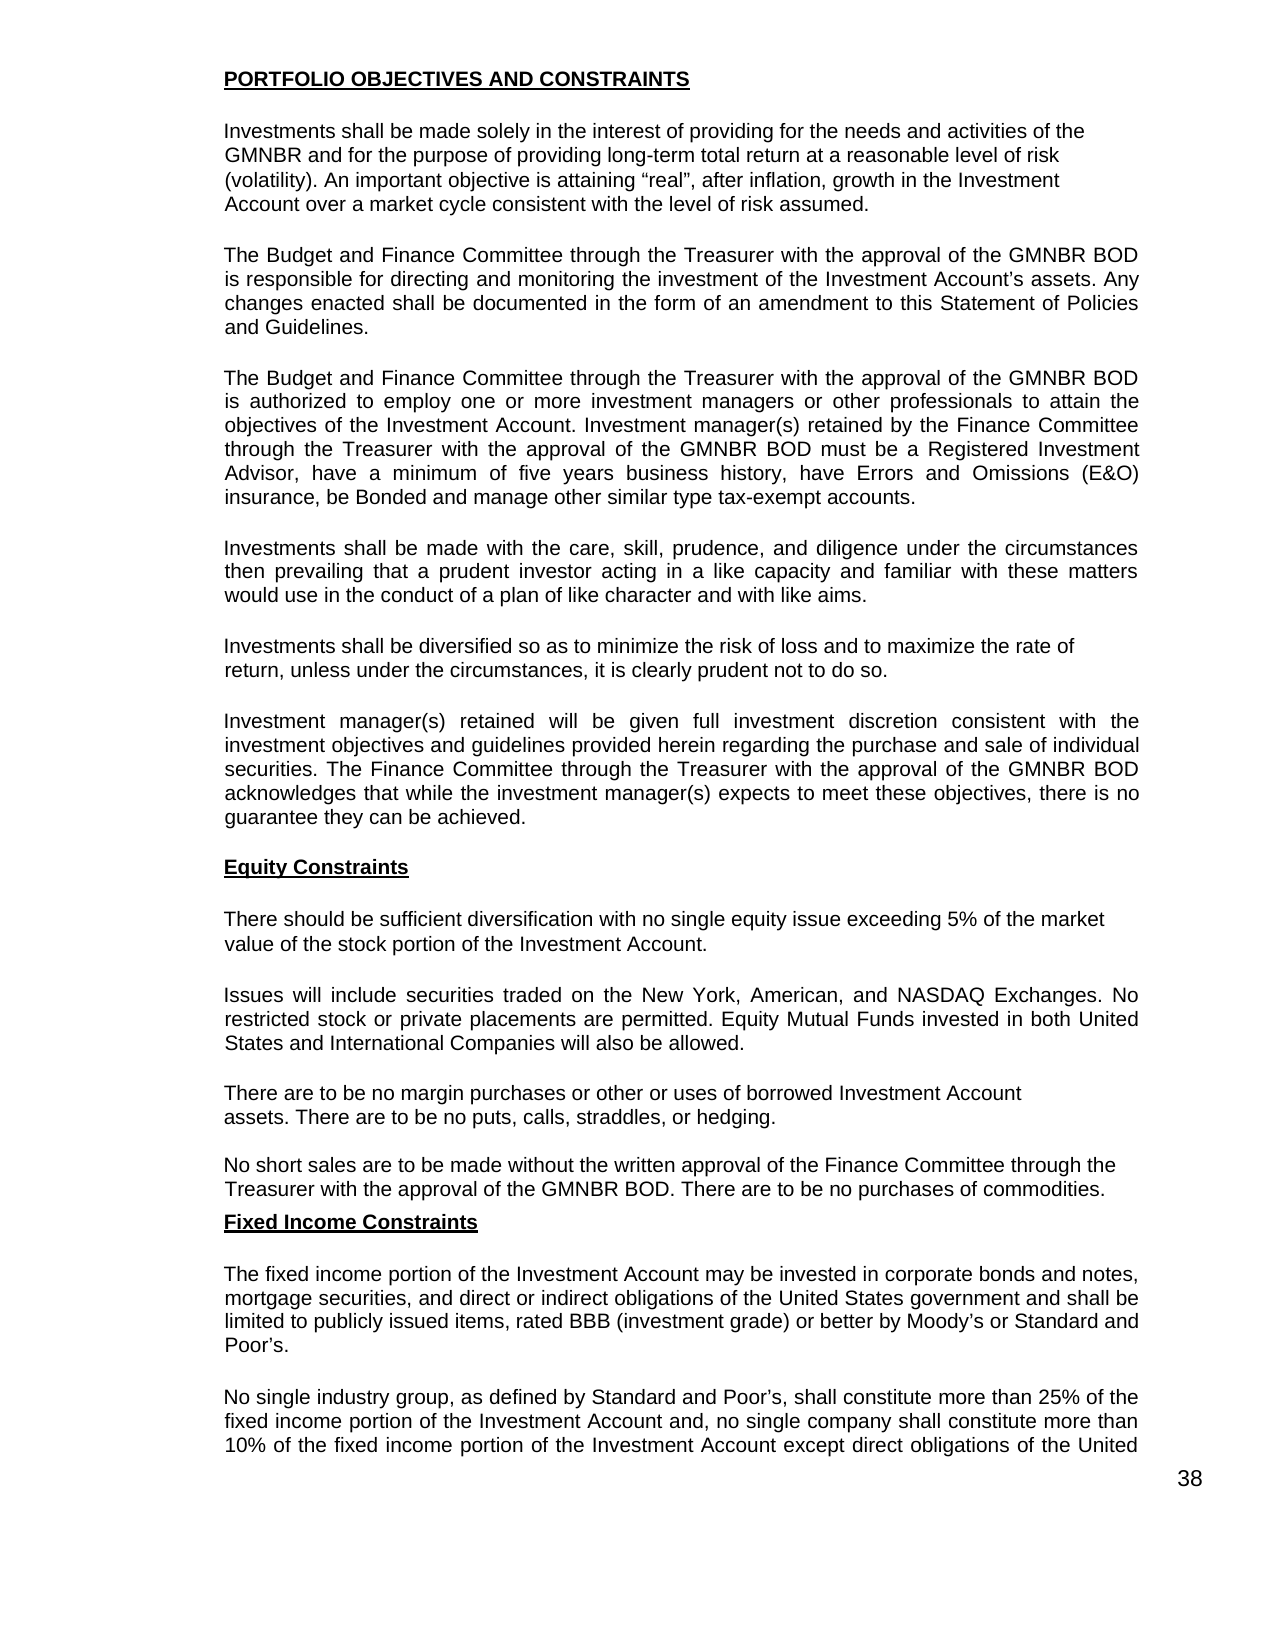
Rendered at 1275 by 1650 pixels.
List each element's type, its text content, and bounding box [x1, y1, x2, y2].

text Equity Constraints [223, 855, 1215, 879]
text Investments shall be made with the care, skill, prudence, and diligence under the circumstances then prevailing that a prudent investor acting in a like capacity and familiar with these matters would use in the conduct of a plan of like character and with like aims. [223, 535, 1139, 607]
text Investment manager(s) retained will be given full investment discretion consistent with the investment objectives and guidelines provided herein regarding the purchase and sale of individual securities. The Finance Committee through the Treasurer with the approval of the GMNBR BOD acknowledges that while the investment manager(s) expects to meet these objectives, there is no guarantee they can be achieved. [223, 709, 1141, 829]
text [223, 1384, 1140, 1456]
text Investments shall be made solely in the interest of providing for the needs and activities of the GMNBR and for the purpose of providing long-term total return at a reasonable level of risk (volatility). An important objective is attaining “real”, after inflation, growth in the Investment Account over a market cycle consistent with the level of risk assumed. [223, 118, 1136, 216]
text The Budget and Finance Committee through the Treasurer with the approval of the GMNBR BOD is authorized to employ one or more investment managers or other professionals to attain the objectives of the Investment Account. Investment manager(s) retained by the Finance Committee through the Treasurer with the approval of the GMNBR BOD must be a Registered Investment Advisor, have a minimum of five years business history, have Errors and Omissions (E&O) insurance, be Bonded and manage other similar type tax-exempt accounts. [223, 365, 1141, 509]
text The Budget and Finance Committee through the Treasurer with the approval of the GMNBR BOD is responsible for directing and monitoring the investment of the Investment Account’s assets. Any changes enacted shall be documented in the form of an amendment to this Statement of Policies and Guidelines. [223, 243, 1140, 339]
text Issues will include securities traded on the New York, American, and NASDAQ Exchanges. No restricted stock or private placements are permitted. Equity Mutual Funds invested in both United States and International Companies will also be allowed. [223, 982, 1141, 1054]
text There should be sufficient diversification with no single equity issue exceeding 5% of the market value of the stock portion of the Investment Account. [223, 907, 1132, 955]
text Investments shall be diversified so as to minimize the risk of loss and to maximize the rate of return, unless under the circumstances, it is clearly prudent not to do so. [223, 633, 1084, 682]
text The fixed income portion of the Investment Account may be invested in corporate bonds and notes, mortgage securities, and direct or indirect obligations of the United States government and shall be limited to publicly issued items, rated BBB (investment grade) or better by Moody’s or Standard and Poor’s. [223, 1261, 1140, 1357]
text PORTFOLIO OBJECTIVES AND CONSTRAINTS [223, 67, 1215, 91]
text Fixed Income Constraints [223, 1209, 1215, 1233]
text There are to be no margin purchases or other or uses of borrowed Investment Account assets. There are to be no puts, calls, straddles, or hedging. [223, 1081, 1049, 1128]
text No short sales are to be made without the written approval of the Finance Committee through the Treasurer with the approval of the GMNBR BOD. There are to be no purchases of commodities. [223, 1152, 1132, 1201]
